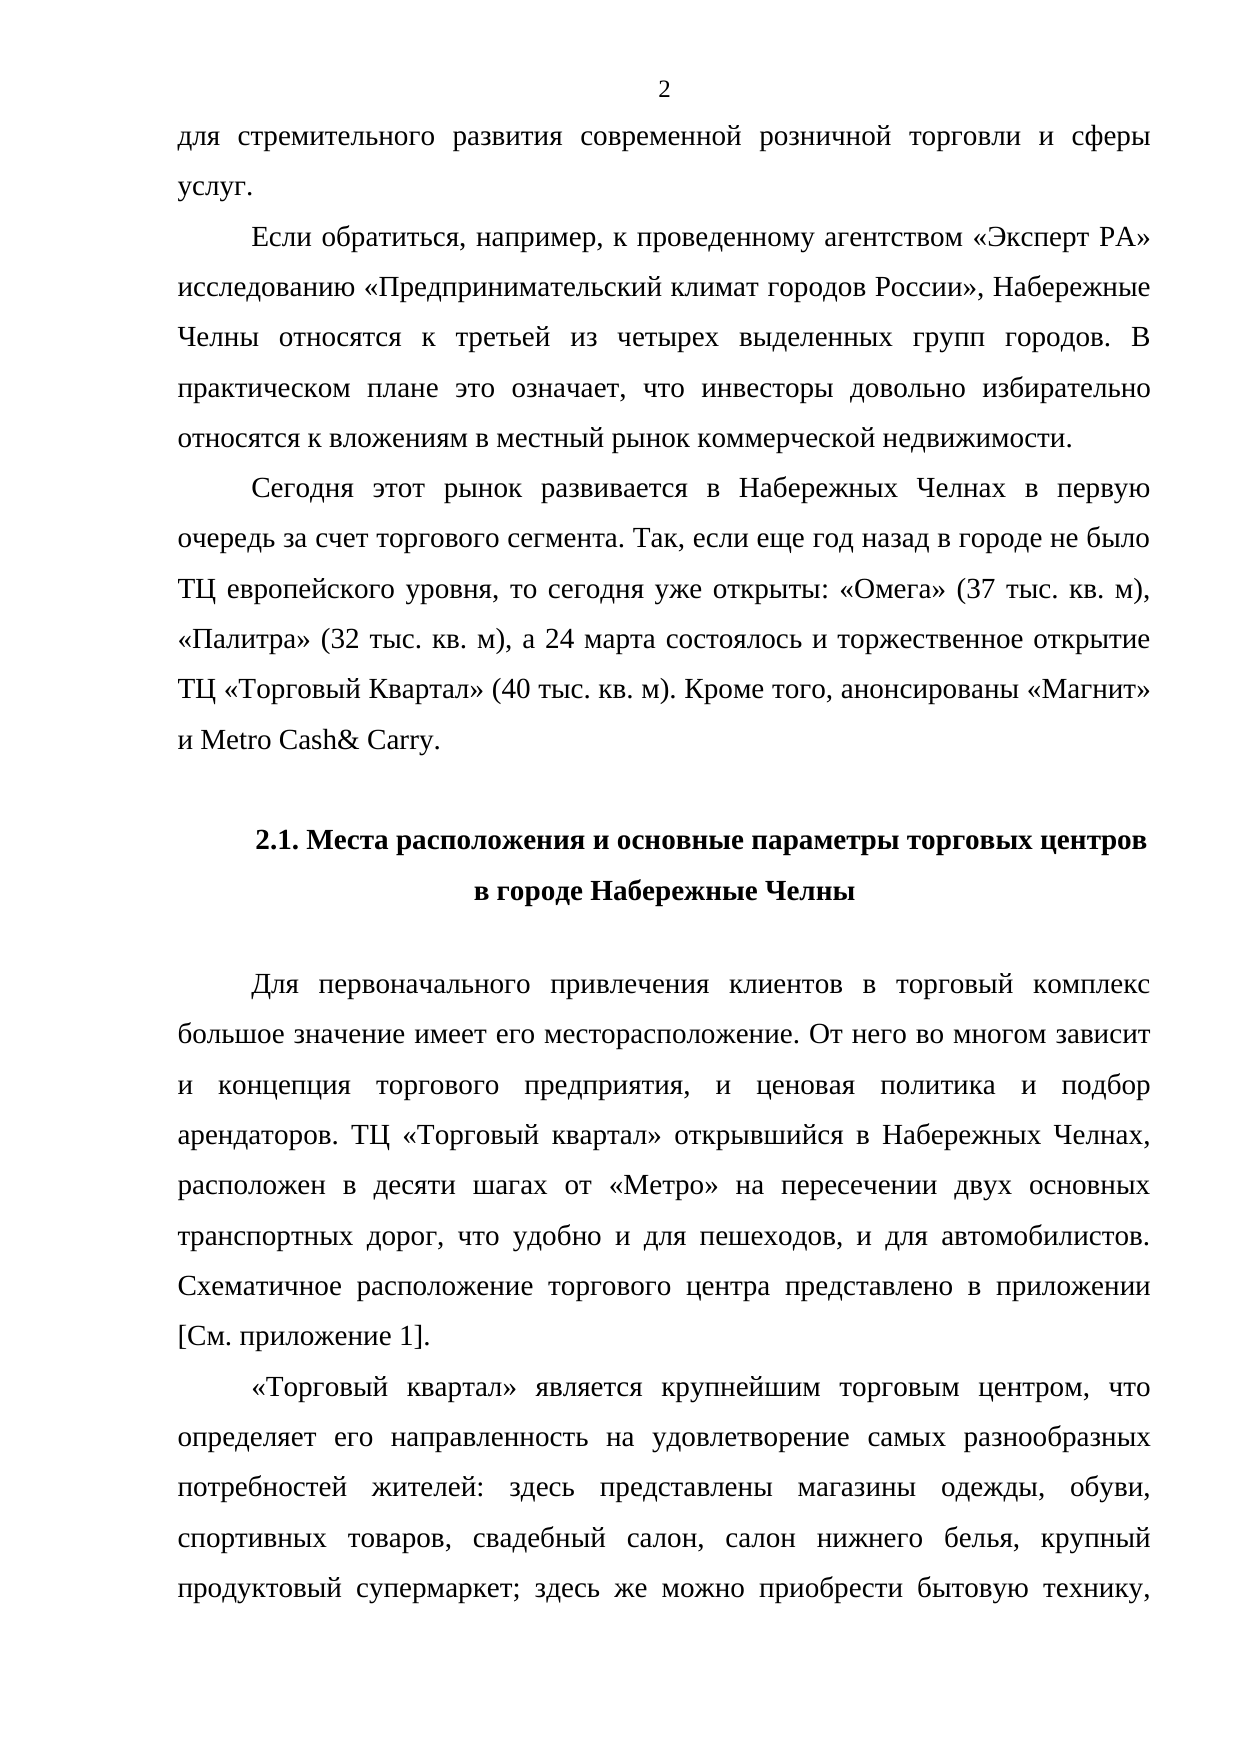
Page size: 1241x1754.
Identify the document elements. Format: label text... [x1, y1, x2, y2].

text 2.1. Места расположения и основные параметры торговых центров в городе Набережные Челны [177, 822, 1152, 906]
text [177, 118, 1152, 202]
text Если обратиться, например, к проведенному агентством «Эксперт РА» исследованию «Предпринимательский климат городов России», Набережные Челны относятся к третьей из четырех выделенных групп городов. В практическом плане это означает, что инвесторы довольно избирательно относятся к вложениям в местный рынок коммерческой недвижимости. [177, 219, 1152, 453]
text Сегодня этот рынок развивается в Набережных Челнах в первую очередь за счет торгового сегмента. Так, если еще год назад в городе не было ТЦ европейского уровня, то сегодня уже открыты: «Омега» (37 тыс. кв. м), «Палитра» (32 тыс. кв. м), а 24 марта состоялось и торжественное открытие ТЦ «Торговый Квартал» (40 тыс. кв. м). Кроме того, анонсированы «Магнит» и Metro Cash& Carry. [177, 470, 1152, 755]
text Для первоначального привлечения клиентов в торговый комплекс большое значение имеет его месторасположение. От него во многом зависит и концепция торгового предприятия, и ценовая политика и подбор арендаторов. ТЦ «Торговый квартал» открывшийся в Набережных Челнах, расположен в десяти шагах от «Метро» на пересечении двух основных транспортных дорог, что удобно и для пешеходов, и для автомобилистов. Схематичное расположение торгового центра представлено в приложении [См. приложение 1]. [177, 966, 1152, 1352]
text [177, 1369, 1152, 1603]
